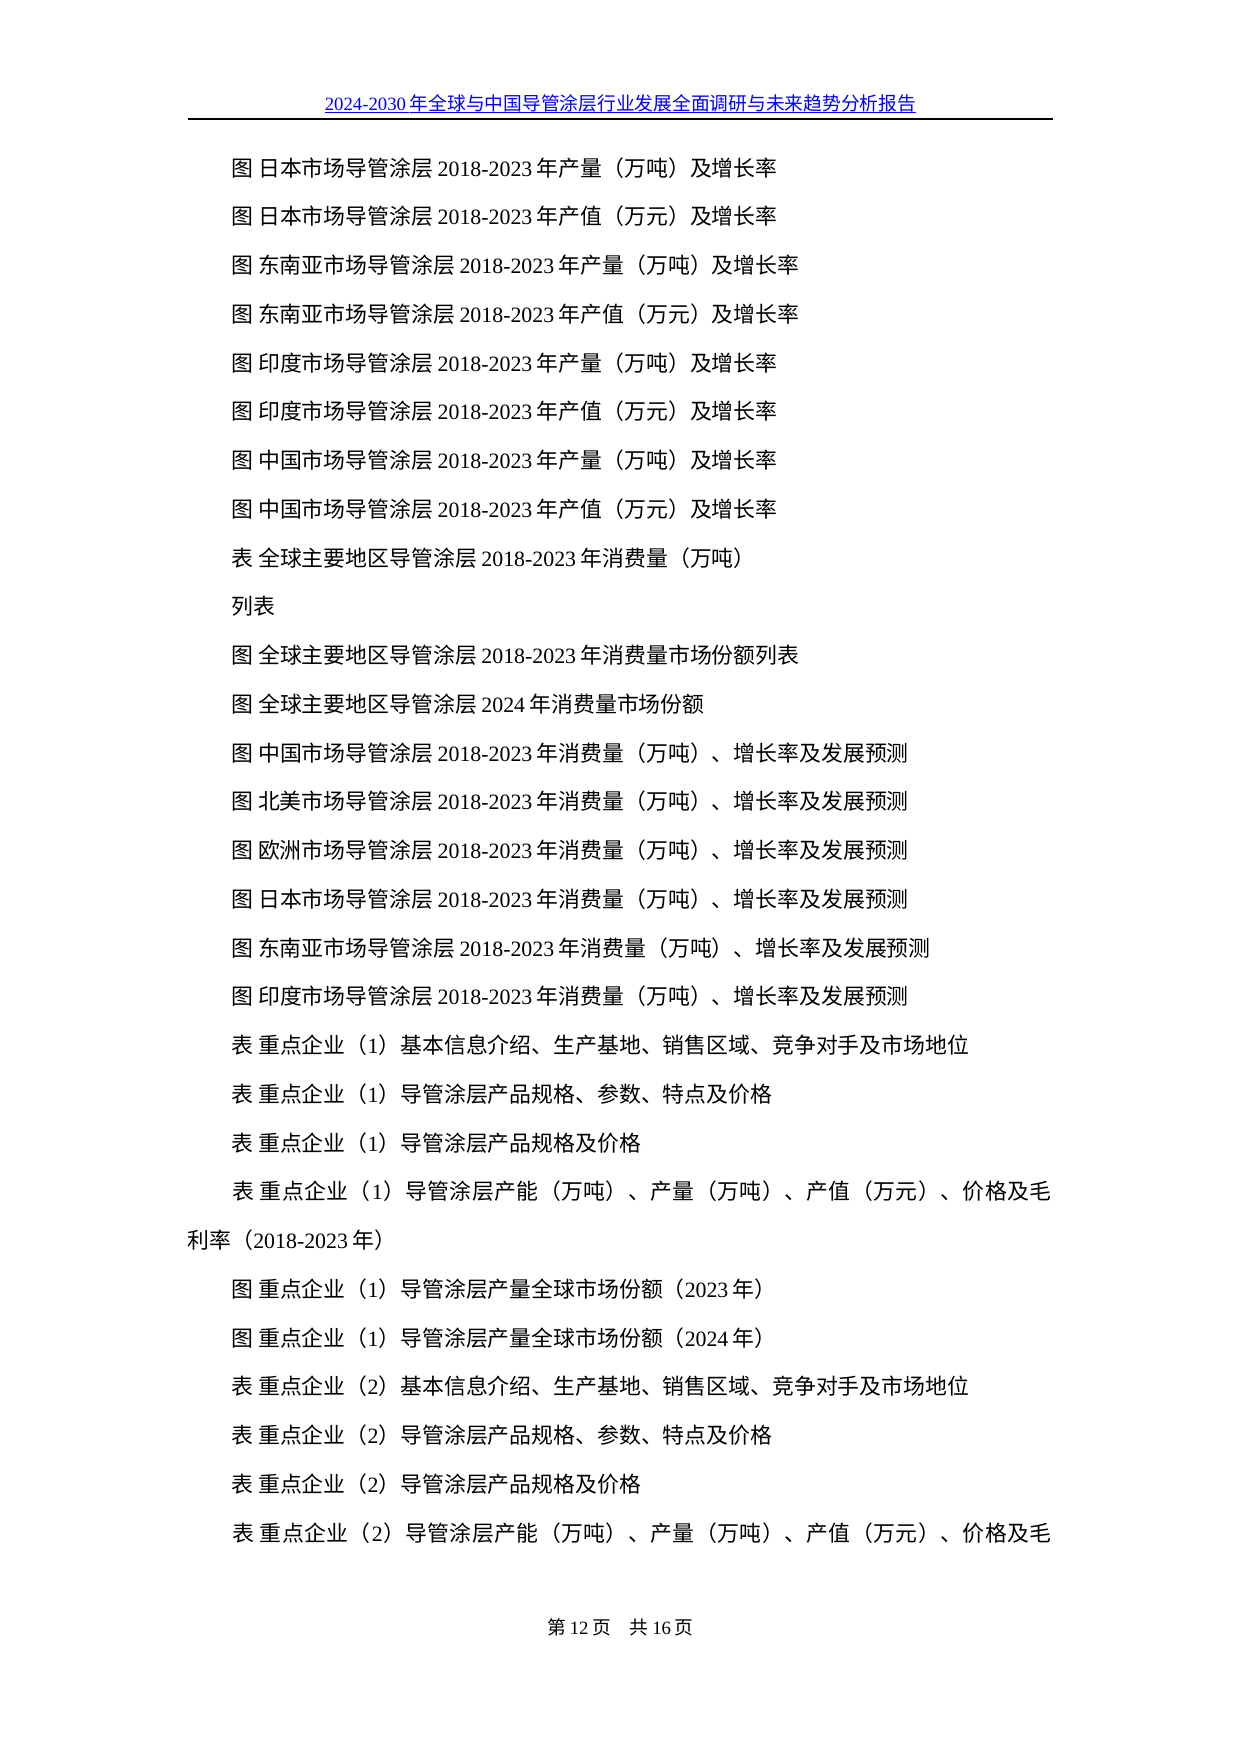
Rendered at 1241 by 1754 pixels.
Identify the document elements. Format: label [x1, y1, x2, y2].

text [187, 150, 1053, 1548]
